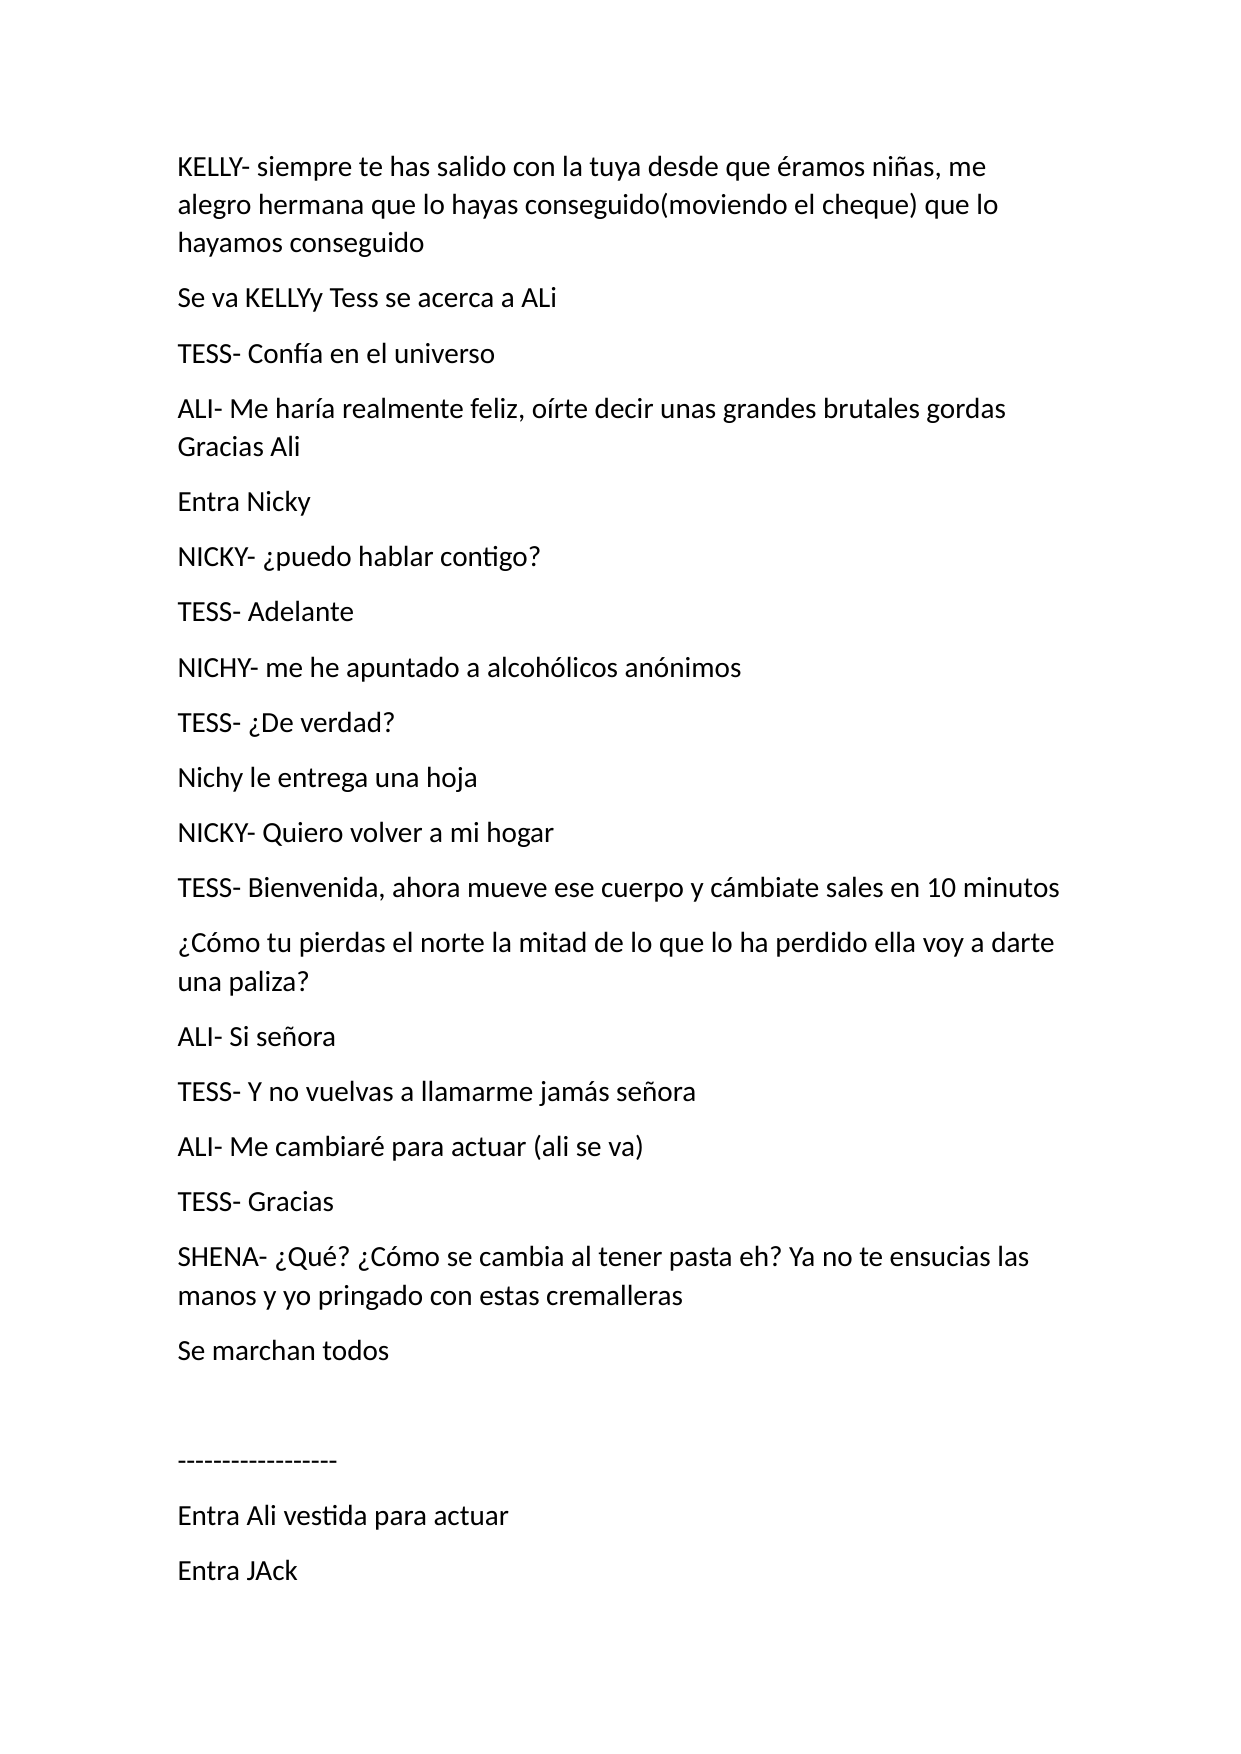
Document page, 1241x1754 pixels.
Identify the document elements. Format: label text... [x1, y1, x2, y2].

text TESS- Confía en el universo [177, 335, 1063, 370]
text TESS- Gracias [177, 1183, 1063, 1219]
text Entra JAck [177, 1552, 1063, 1588]
text Se marchan todos [177, 1332, 1063, 1367]
text NICKY- Quiero volver a mi hogar [177, 814, 1063, 849]
text TESS- ¿De verdad? [177, 704, 1063, 739]
text Entra Ali vestida para actuar [177, 1497, 1063, 1533]
text Se va KELLYy Tess se acerca a ALi [177, 279, 1063, 315]
text ------------------ [177, 1442, 1063, 1477]
text ALI- Si señora [177, 1018, 1063, 1053]
text Nichy le entrega una hoja [177, 759, 1063, 794]
text NICKY- ¿puedo hablar contigo? [177, 538, 1063, 574]
text ¿Cómo tu pierdas el norte la mitad de lo que lo ha perdido ella voy a darte una paliza? [177, 924, 1063, 998]
text KELLY- siempre te has salido con la tuya desde que éramos niñas, me alegro hermana que lo hayas conseguido(moviendo el cheque) que lo hayamos conseguido [177, 148, 1063, 260]
text ALI- Me haría realmente feliz, oírte decir unas grandes brutales gordas Gracias Ali [177, 390, 1063, 464]
text TESS- Y no vuelvas a llamarme jamás señora [177, 1073, 1063, 1108]
text ALI- Me cambiaré para actuar (ali se va) [177, 1128, 1063, 1163]
text NICHY- me he apuntado a alcohólicos anónimos [177, 649, 1063, 684]
text TESS- Bienvenida, ahora mueve ese cuerpo y cámbiate sales en 10 minutos [177, 869, 1063, 905]
text SHENA- ¿Qué? ¿Cómo se cambia al tener pasta eh? Ya no te ensucias las manos y yo pringado con estas cremalleras [177, 1238, 1063, 1312]
text TESS- Adelante [177, 593, 1063, 629]
text Entra Nicky [177, 483, 1063, 519]
